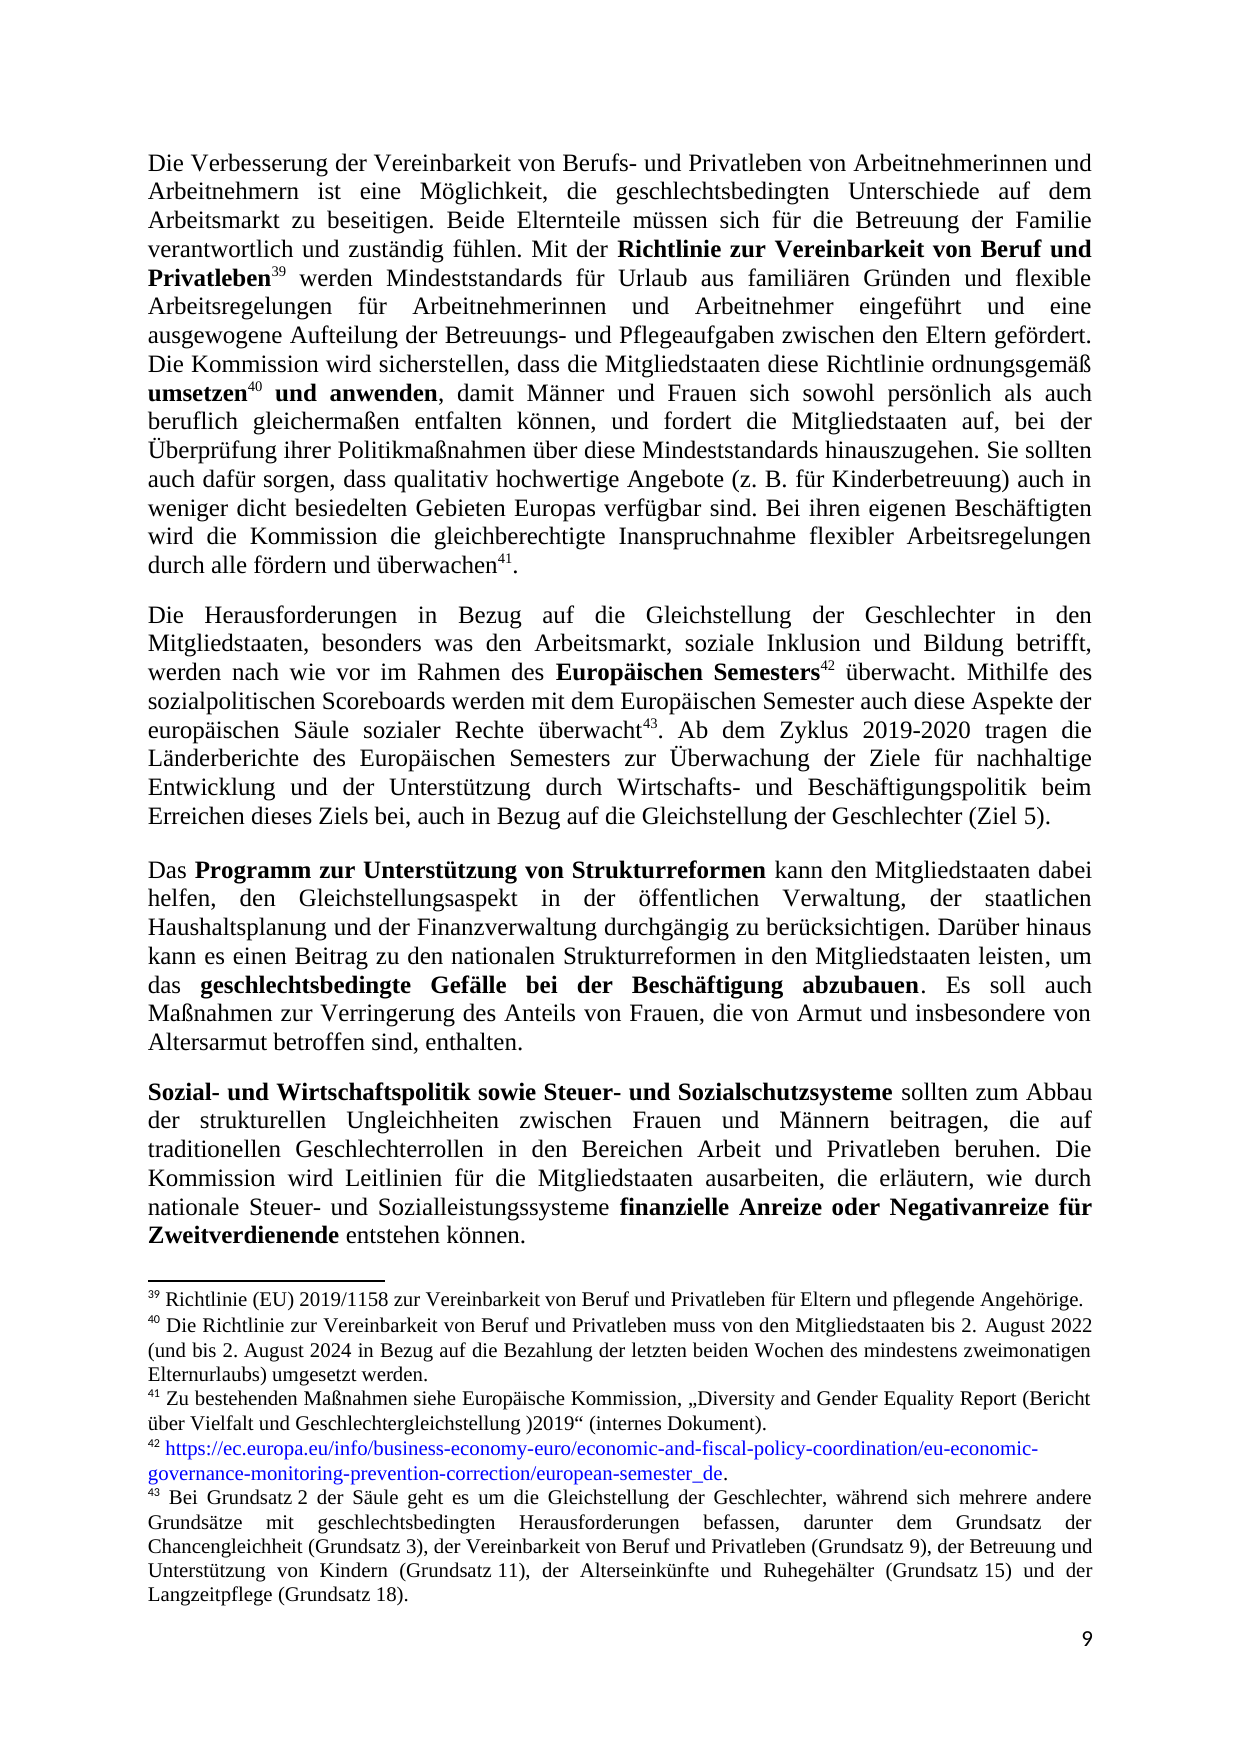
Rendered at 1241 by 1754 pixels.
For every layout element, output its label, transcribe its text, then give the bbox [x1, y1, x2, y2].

text Die Verbesserung der Vereinbarkeit von Berufs- und Privatleben von Arbeitnehmerinnen und Arbeitnehmern ist eine Möglichkeit, die geschlechtsbedingten Unterschiede auf dem Arbeitsmarkt zu beseitigen. Beide Elternteile müssen sich für die Betreuung der Familie verantwortlich und zuständig fühlen. Mit der Richtlinie zur Vereinbarkeit von Beruf und Privatleben werden Mindeststandards für Urlaub aus familiären Gründen und flexible Arbeitsregelungen für Arbeitnehmerinnen und Arbeitnehmer eingeführt und eine ausgewogene Aufteilung der Betreuungs- und Pflegeaufgaben zwischen den Eltern gefördert. Die Kommission wird sicherstellen, dass die Mitgliedstaaten diese Richtlinie ordnungsgemäß umsetzen und anwenden, damit Männer und Frauen sich sowohl persönlich als auch beruflich gleichermaßen entfalten können, und fordert die Mitgliedstaaten auf, bei der Überprüfung ihrer Politikmaßnahmen über diese Mindeststandards hinauszugehen. Sie sollten auch dafür sorgen, dass qualitativ hochwertige Angebote (z. B. für Kinderbetreuung) auch in weniger dicht besiedelten Gebieten Europas verfügbar sind. Bei ihren eigenen Beschäftigten wird die Kommission die gleichberechtigte Inanspruchnahme flexibler Arbeitsregelungen durch alle fördern und überwachen. [148, 148, 1092, 579]
text Sozial- und Wirtschaftspolitik sowie Steuer- und Sozialschutzsysteme sollten zum Abbau der strukturellen Ungleichheiten zwischen Frauen und Männern beitragen, die auf traditionellen Geschlechterrollen in den Bereichen Arbeit und Privatleben beruhen. Die Kommission wird Leitlinien für die Mitgliedstaaten ausarbeiten, die erläutern, wie durch nationale Steuer- und Sozialleistungssysteme finanzielle Anreize oder Negativanreize für Zweitverdienende entstehen können. [148, 1077, 1092, 1249]
text Die Herausforderungen in Bezug auf die Gleichstellung der Geschlechter in den Mitgliedstaaten, besonders was den Arbeitsmarkt, soziale Inklusion und Bildung betrifft, werden nach wie vor im Rahmen des Europäischen Semesters überwacht. Mithilfe des sozialpolitischen Scoreboards werden mit dem Europäischen Semester auch diese Aspekte der europäischen Säule sozialer Rechte überwacht. Ab dem Zyklus 2019-2020 tragen die Länderberichte des Europäischen Semesters zur Überwachung der Ziele für nachhaltige Entwicklung und der Unterstützung durch Wirtschafts- und Beschäftigungspolitik beim Erreichen dieses Ziels bei, auch in Bezug auf die Gleichstellung der Geschlechter (Ziel 5). [148, 600, 1092, 830]
text Das Programm zur Unterstützung von Strukturreformen kann den Mitgliedstaaten dabei helfen, den Gleichstellungsaspekt in der öffentlichen Verwaltung, der staatlichen Haushaltsplanung und der Finanzverwaltung durchgängig zu berücksichtigen. Darüber hinaus kann es einen Beitrag zu den nationalen Strukturreformen in den Mitgliedstaaten leisten‚ um das geschlechtsbedingte Gefälle bei der Beschäftigung abzubauen. Es soll auch Maßnahmen zur Verringerung des Anteils von Frauen, die von Armut und insbesondere von Altersarmut betroffen sind, enthalten. [148, 855, 1092, 1056]
